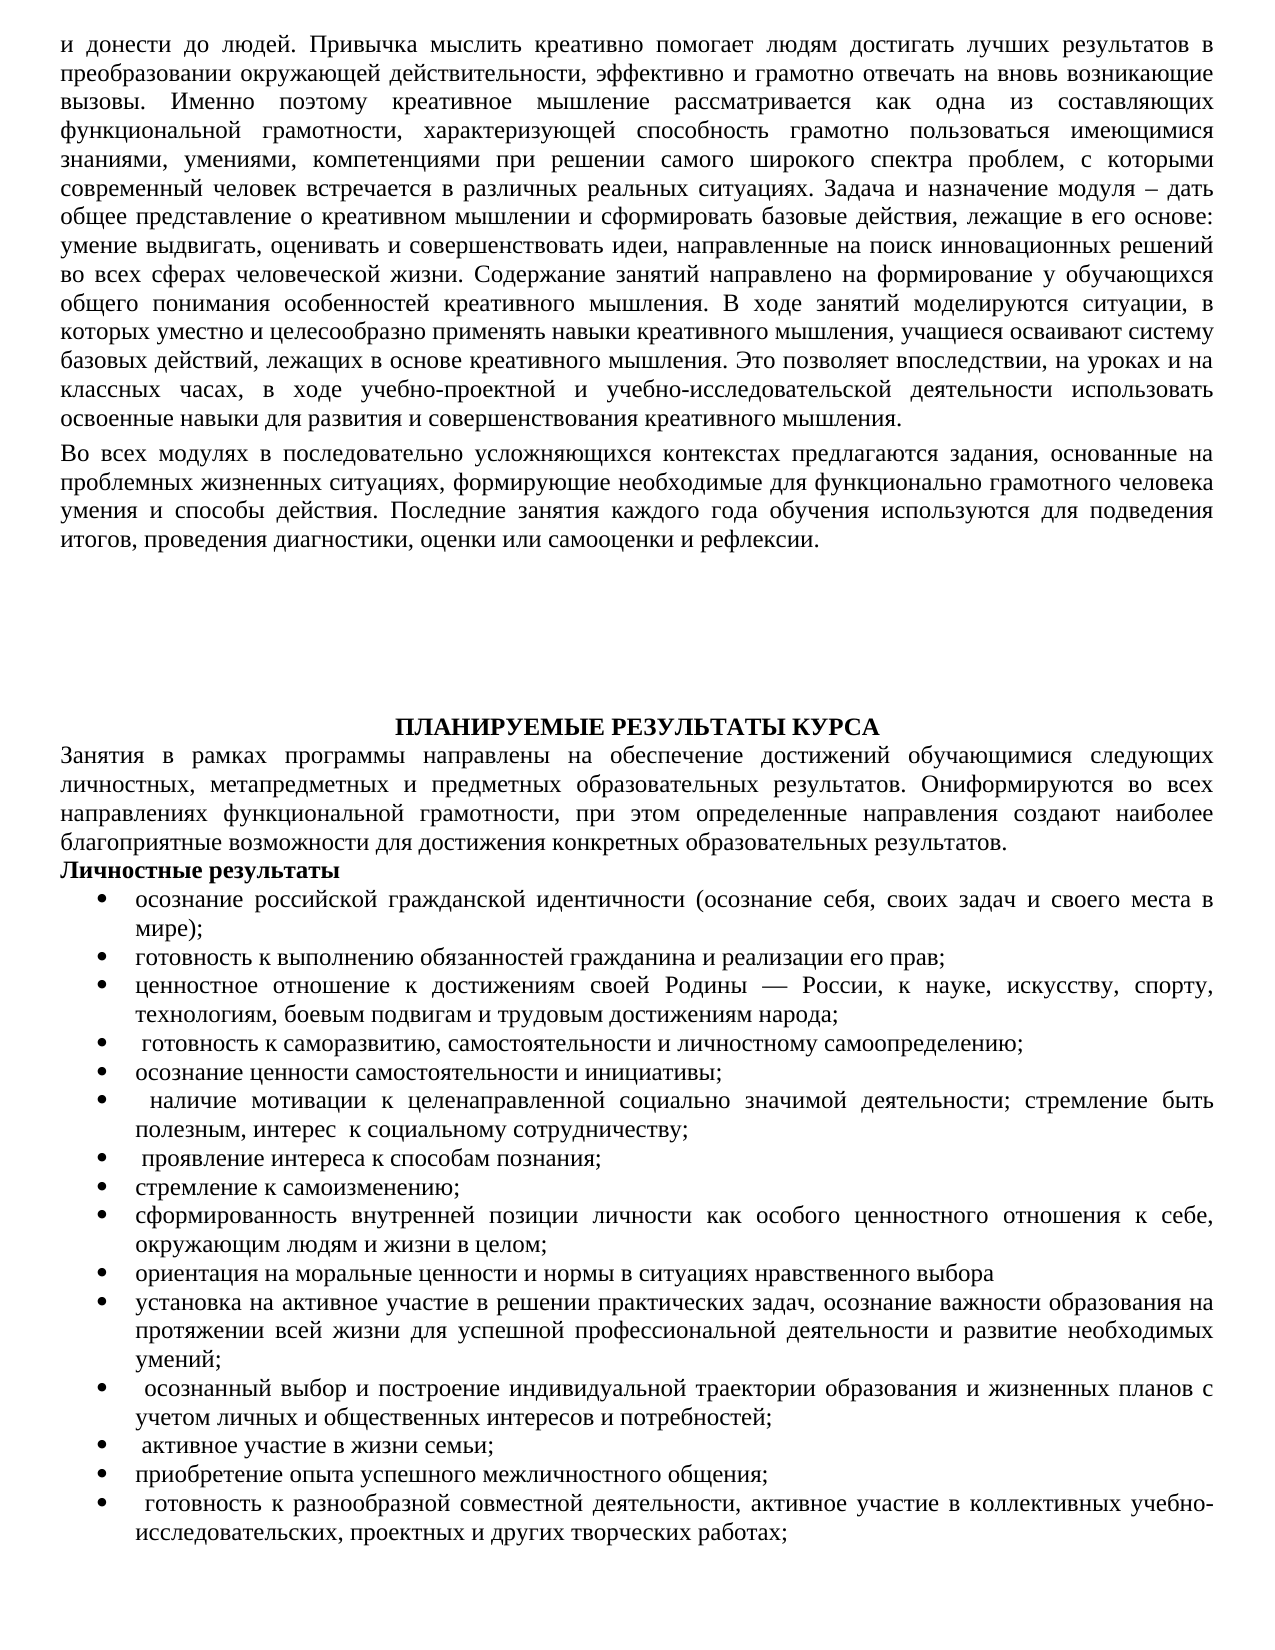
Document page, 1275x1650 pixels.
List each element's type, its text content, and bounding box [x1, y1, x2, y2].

text Во всех модулях в последовательно усложняющихся контекстах предлагаются задания, основанные на проблемных жизненных ситуациях, формирующие необходимые для функционально грамотного человека умения и способы действия. Последние занятия каждого года обучения используются для подведения итогов, проведения диагностики, оценки или самооценки и рефлексии. [60, 438, 1215, 553]
list готовность к саморазвитию, самостоятельности и личностному самоопределению; [98, 1028, 1215, 1057]
list осознанный выбор и построение индивидуальной траектории образования и жизненных планов с учетом личных и общественных интересов и потребностей; [98, 1373, 1215, 1431]
text Личностные результаты [60, 856, 1215, 884]
list ценностное отношение к достижениям своей Родины — России, к науке, искусству, спорту, технологиям, боевым подвигам и трудовым достижениям народа; [98, 971, 1215, 1028]
list активное участие в жизни семьи; [98, 1431, 1215, 1459]
list готовность к разнообразной совместной деятельности, активное участие в коллективных учебно-исследовательских, проектных и других творческих работах; [98, 1488, 1215, 1546]
list осознание ценности самостоятельности и инициативы; [98, 1057, 1215, 1086]
list сформированность внутренней позиции личности как особого ценностного отношения к себе, окружающим людям и жизни в целом; [98, 1201, 1215, 1258]
list стремление к самоизменению; [98, 1172, 1215, 1201]
list осознание российской гражданской идентичности (осознание себя, своих задач и своего места в мире); [98, 884, 1215, 942]
list проявление интереса к способам познания; [98, 1143, 1215, 1172]
list установка на активное участие в решении практических задач, осознание важности образования на протяжении всей жизни для успешной профессиональной деятельности и развитие необходимых умений; [98, 1287, 1215, 1373]
text ПЛАНИРУЕМЫЕ РЕЗУЛЬТАТЫ КУРСА [60, 712, 1215, 741]
list ориентация на моральные ценности и нормы в ситуациях нравственного выбора [98, 1258, 1215, 1287]
list наличие мотивации к целенаправленной социально значимой деятельности; стремление быть полезным, интерес к социальному сотрудничеству; [98, 1086, 1215, 1143]
list приобретение опыта успешного межличностного общения; [98, 1459, 1215, 1488]
text и донести до людей. Привычка мыслить креативно помогает людям достигать лучших результатов в преобразовании окружающей действительности, эффективно и грамотно отвечать на вновь возникающие вызовы. Именно поэтому креативное мышление рассматривается как одна из составляющих функциональной грамотности, характеризующей способность грамотно пользоваться имеющимися знаниями, умениями, компетенциями при решении самого широкого спектра проблем, с которыми современный человек встречается в различных реальных ситуациях. Задача и назначение модуля – дать общее представление о креативном мышлении и сформировать базовые действия, лежащие в его основе: умение выдвигать, оценивать и совершенствовать идеи, направленные на поиск инновационных решений во всех сферах человеческой жизни. Содержание занятий направлено на формирование у обучающихся общего понимания особенностей креативного мышления. В ходе занятий моделируются ситуации, в которых уместно и целесообразно применять навыки креативного мышления, учащиеся осваивают систему базовых действий, лежащих в основе креативного мышления. Это позволяет впоследствии, на уроках и на классных часах, в ходе учебно-проектной и учебно-исследовательской деятельности использовать освоенные навыки для развития и совершенствования креативного мышления. [60, 29, 1215, 431]
list готовность к выполнению обязанностей гражданина и реализации его прав; [98, 942, 1215, 971]
text Занятия в рамках программы направлены на обеспечение достижений обучающимися следующих личностных, метапредметных и предметных образовательных результатов. Ониформируются во всех направлениях функциональной грамотности, при этом определенные направления создают наиболее благоприятные возможности для достижения конкретных образовательных результатов. [60, 741, 1215, 856]
